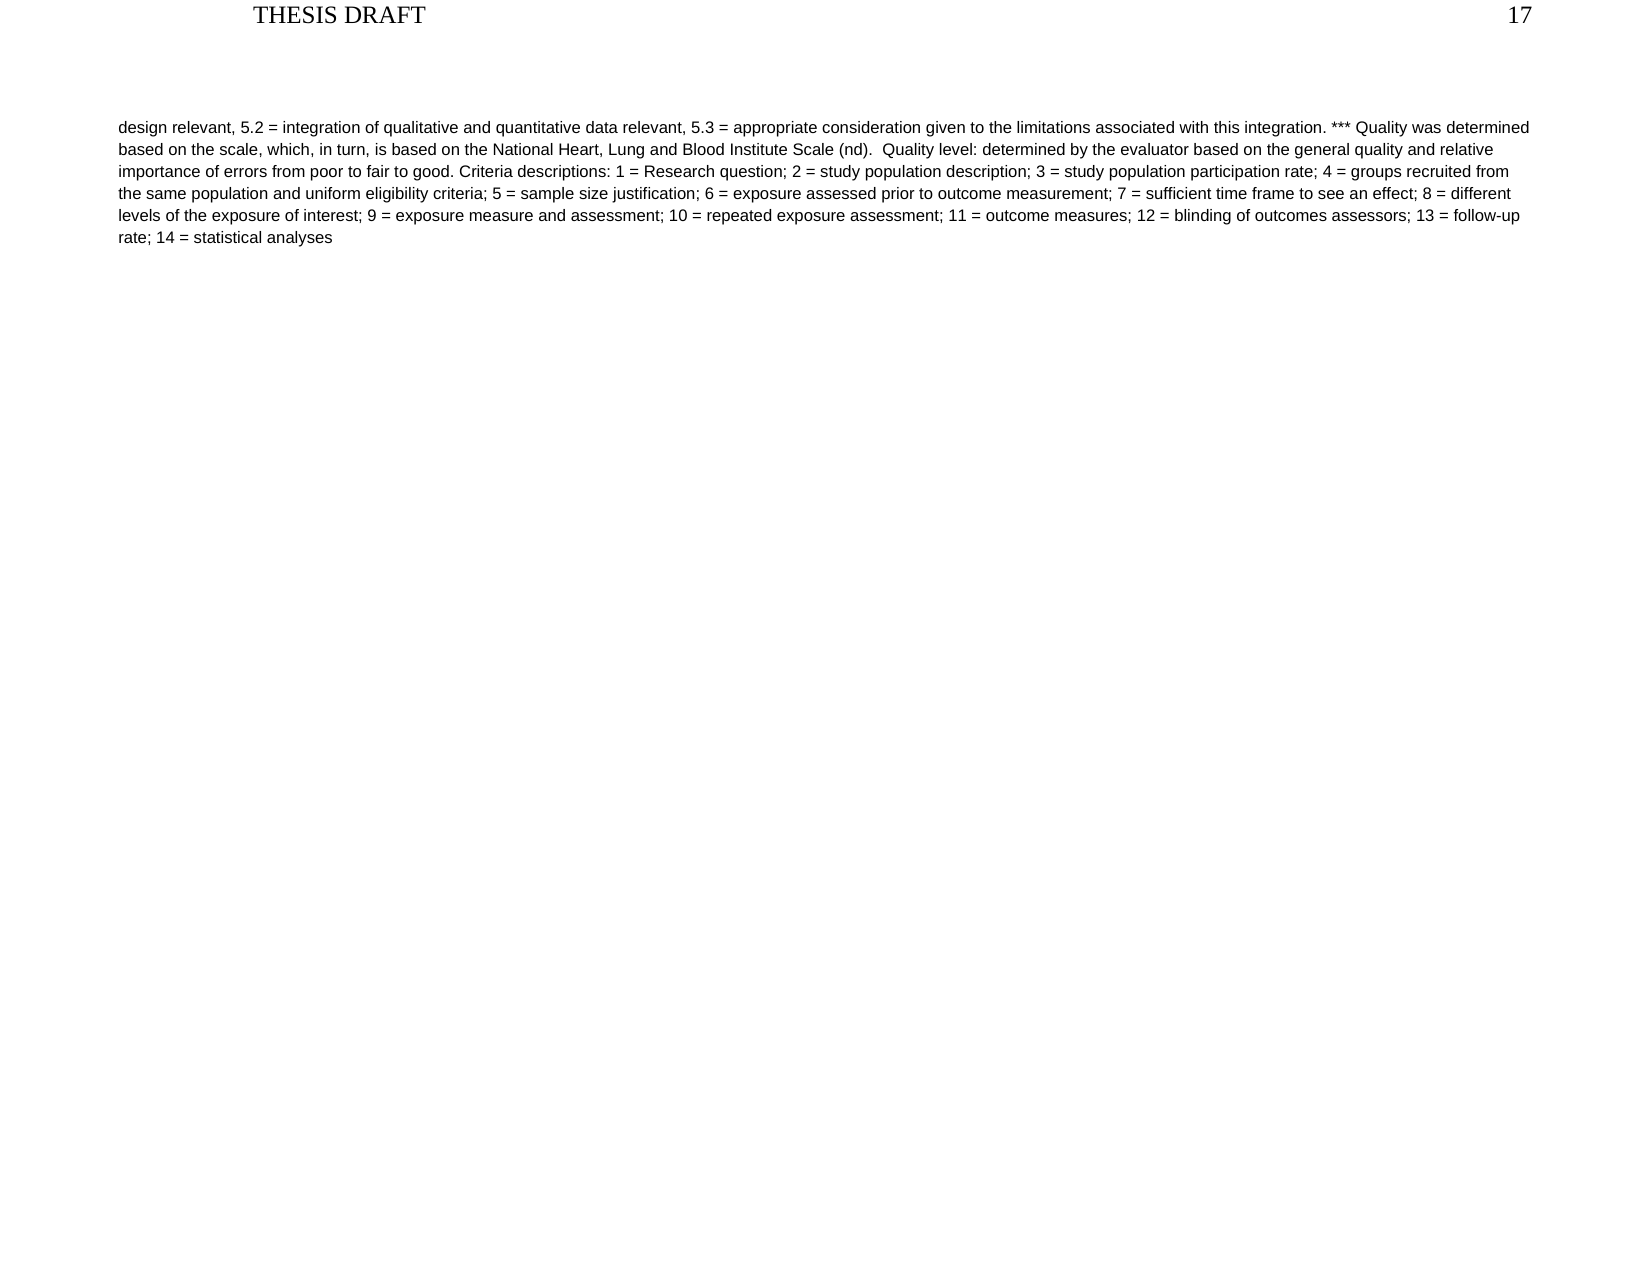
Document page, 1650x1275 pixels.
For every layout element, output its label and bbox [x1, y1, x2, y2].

text [118, 118, 1532, 247]
